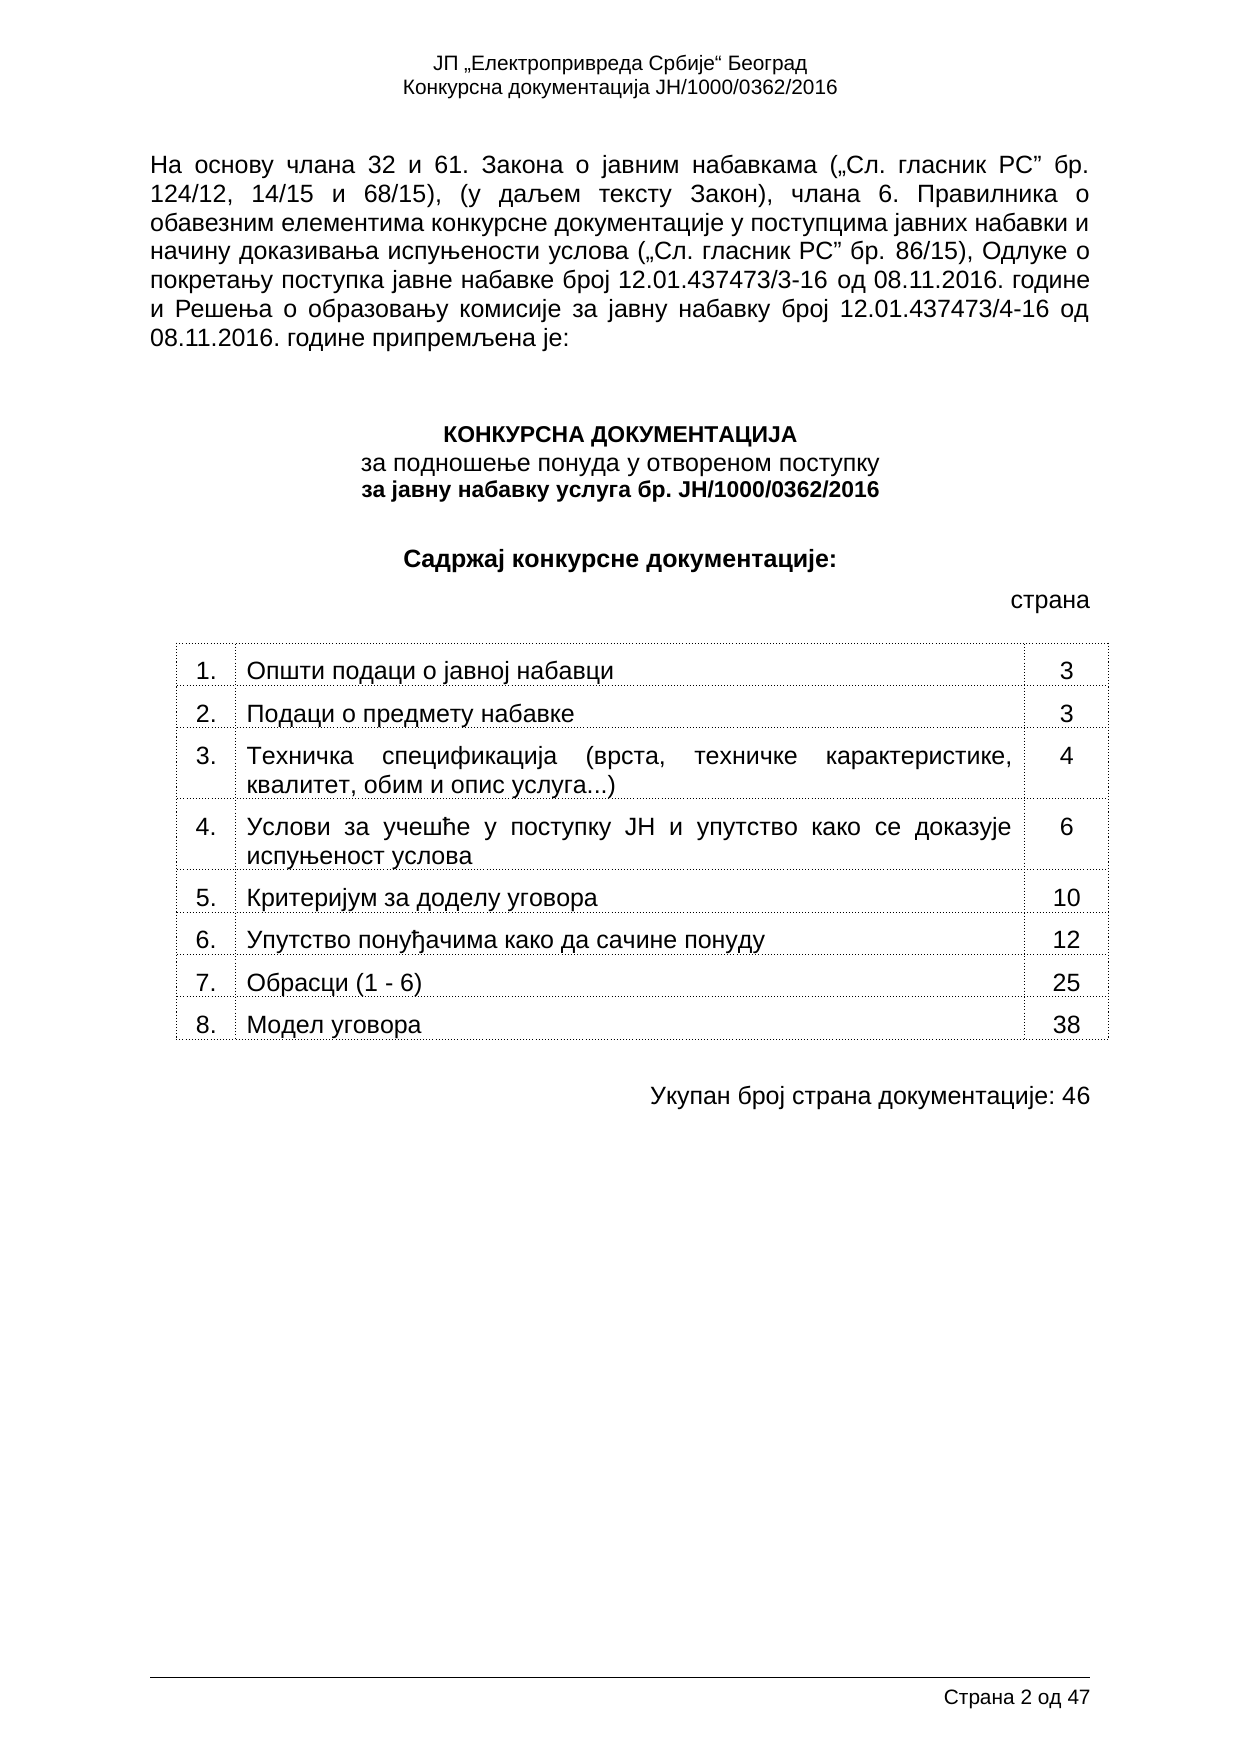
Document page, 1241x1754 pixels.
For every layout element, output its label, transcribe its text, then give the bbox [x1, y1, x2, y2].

table_cell 6. [177, 912, 235, 954]
table_cell 38 [1024, 996, 1109, 1038]
table_header 1. [177, 643, 235, 685]
table_cell Техничка спецификација (врста, техничке карактеристике, квалитет, обим и опис услуга...) [235, 727, 1024, 798]
table_cell 3 [1024, 685, 1109, 727]
text КОНКУРСНА ДОКУМЕНТАЦИЈА [150, 421, 1090, 448]
table_cell 4. [177, 798, 235, 869]
table_cell Упутство понуђачима како да сачине понуду [235, 912, 1024, 954]
table_cell 4 [1024, 727, 1109, 798]
table_cell Критеријум за доделу уговора [235, 869, 1024, 912]
text за јавну набавку услуга бр. ЈН/1000/0362/2016 [150, 476, 1090, 503]
table_cell 25 [1024, 954, 1109, 996]
table_cell 3. [177, 727, 235, 798]
title страна [150, 585, 1090, 643]
table_cell Обрасци (1 - 6) [235, 954, 1024, 996]
table_header Општи подаци о јавној набавци [235, 643, 1024, 685]
table_cell Модел уговора [235, 996, 1024, 1038]
table_cell 2. [177, 685, 235, 727]
table_cell 7. [177, 954, 235, 996]
table_cell 8. [177, 996, 235, 1038]
table_cell Услови за учешће у поступку ЈН и упутство како се доказује испуњеност услова [235, 798, 1024, 869]
table_cell Подаци о предмету набавке [235, 685, 1024, 727]
table_cell 5. [177, 869, 235, 912]
table_cell 6 [1024, 798, 1109, 869]
table_cell 12 [1024, 912, 1109, 954]
table_header 3 [1024, 643, 1109, 685]
title Садржај конкурсне документације: [150, 544, 1090, 573]
table_cell 10 [1024, 869, 1109, 912]
text Укупан број страна документације: 46 [150, 1081, 1090, 1109]
text На основу члана 32 и 61. Закона о јавним набавкама („Сл. гласник РС” бр. 124/12, 14/15 и 68/15), (у даљем тексту Закон), члана 6. Правилника о обавезним елементима конкурсне документације у поступцима јавних набавки и начину доказивања испуњености услова („Сл. гласник РС” бр. 86/15), Одлуке о покретању поступка јавне набавке број 12.01.437473/3-16 oд 08.11.2016. године и Решења о образовању комисије за јавну набавку број 12.01.437473/4-16 oд 08.11.2016. године припремљена је: [150, 150, 1090, 351]
text за подношење понуда у отвореном поступку [150, 448, 1090, 476]
